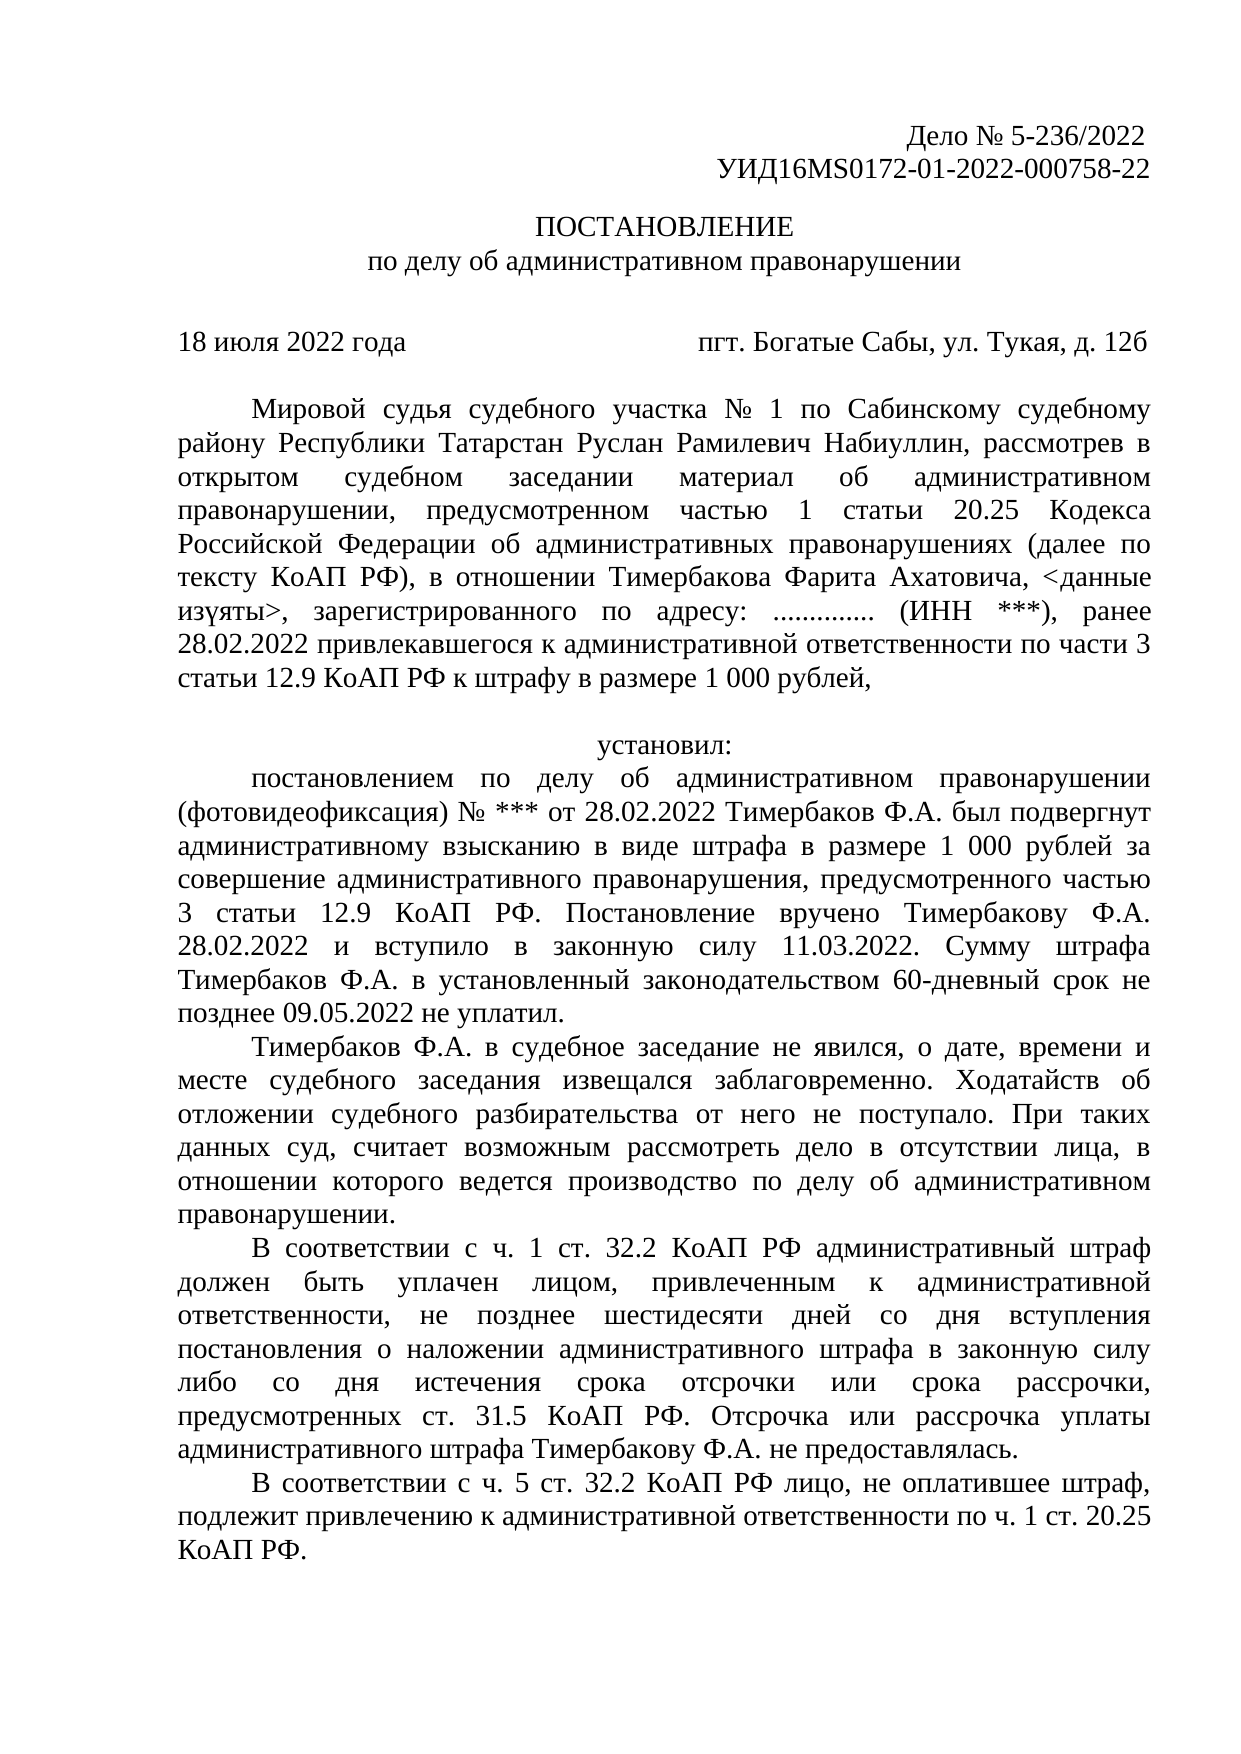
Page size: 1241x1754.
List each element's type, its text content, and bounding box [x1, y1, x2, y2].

text В соответствии с ч. 1 ст. 32.2 КоАП РФ административный штраф должен быть уплачен лицом, привлеченным к административной ответственности, не позднее шестидесяти дней со дня вступления постановления о наложении административного штрафа в законную силу либо со дня истечения срока отсрочки или срока рассрочки, предусмотренных ст. 31.5 КоАП РФ. Отсрочка или рассрочка уплаты административного штрафа Тимербакову Ф.А. не предоставлялась. [177, 1230, 1152, 1465]
text Дело № 5-236/2022 [177, 118, 1152, 152]
text ПОСТАНОВЛЕНИЕ [177, 209, 1152, 243]
text Мировой судья судебного участка № 1 по Сабинскому судебному району Республики Татарстан Руслан Рамилевич Набиуллин, рассмотрев в открытом судебном заседании материал об административном правонарушении, предусмотренном частью 1 статьи 20.25 Кодекса Российской Федерации об административных правонарушениях (далее по тексту КоАП РФ), в отношении Тимербакова Фарита Ахатовича, <данные изүяты>, зарегистрированного по адресу: .............. (ИНН ***), ранее 28.02.2022 привлекавшегося к административной ответственности по части 3 статьи 12.9 КоАП РФ к штрафу в размере 1 000 рублей, [177, 392, 1152, 693]
text В соответствии с ч. 5 ст. 32.2 КоАП РФ лицо, не оплатившее штраф, подлежит привлечению к административной ответственности по ч. 1 ст. 20.25 КоАП РФ. [177, 1465, 1152, 1566]
text УИД16MS0172-01-2022-000758-22 [177, 152, 1152, 185]
text 18 июля 2022 года пгт. Богатые Сабы, ул. Тукая, д. 12б [177, 324, 1152, 392]
text Тимербаков Ф.А. в судебное заседание не явился, о дате, времени и месте судебного заседания извещался заблаговременно. Ходатайств об отложении судебного разбирательства от него не поступало. При таких данных суд, считает возможным рассмотреть дело в отсутствии лица, в отношении которого ведется производство по делу об административном правонарушении. [177, 1029, 1152, 1230]
text установил: [177, 727, 1152, 761]
text по делу об административном правонарушении [177, 243, 1152, 276]
text постановлением по делу об административном правонарушении (фотовидеофиксация) № *** от 28.02.2022 Тимербаков Ф.А. был подвергнут административному взысканию в виде штрафа в размере 1 000 рублей за совершение административного правонарушения, предусмотренного частью 3 статьи 12.9 КоАП РФ. Постановление вручено Тимербакову Ф.А. 28.02.2022 и вступило в законную силу 11.03.2022. Сумму штрафа Тимербаков Ф.А. в установленный законодательством 60-дневный срок не позднее 09.05.2022 не уплатил. [177, 761, 1152, 1029]
